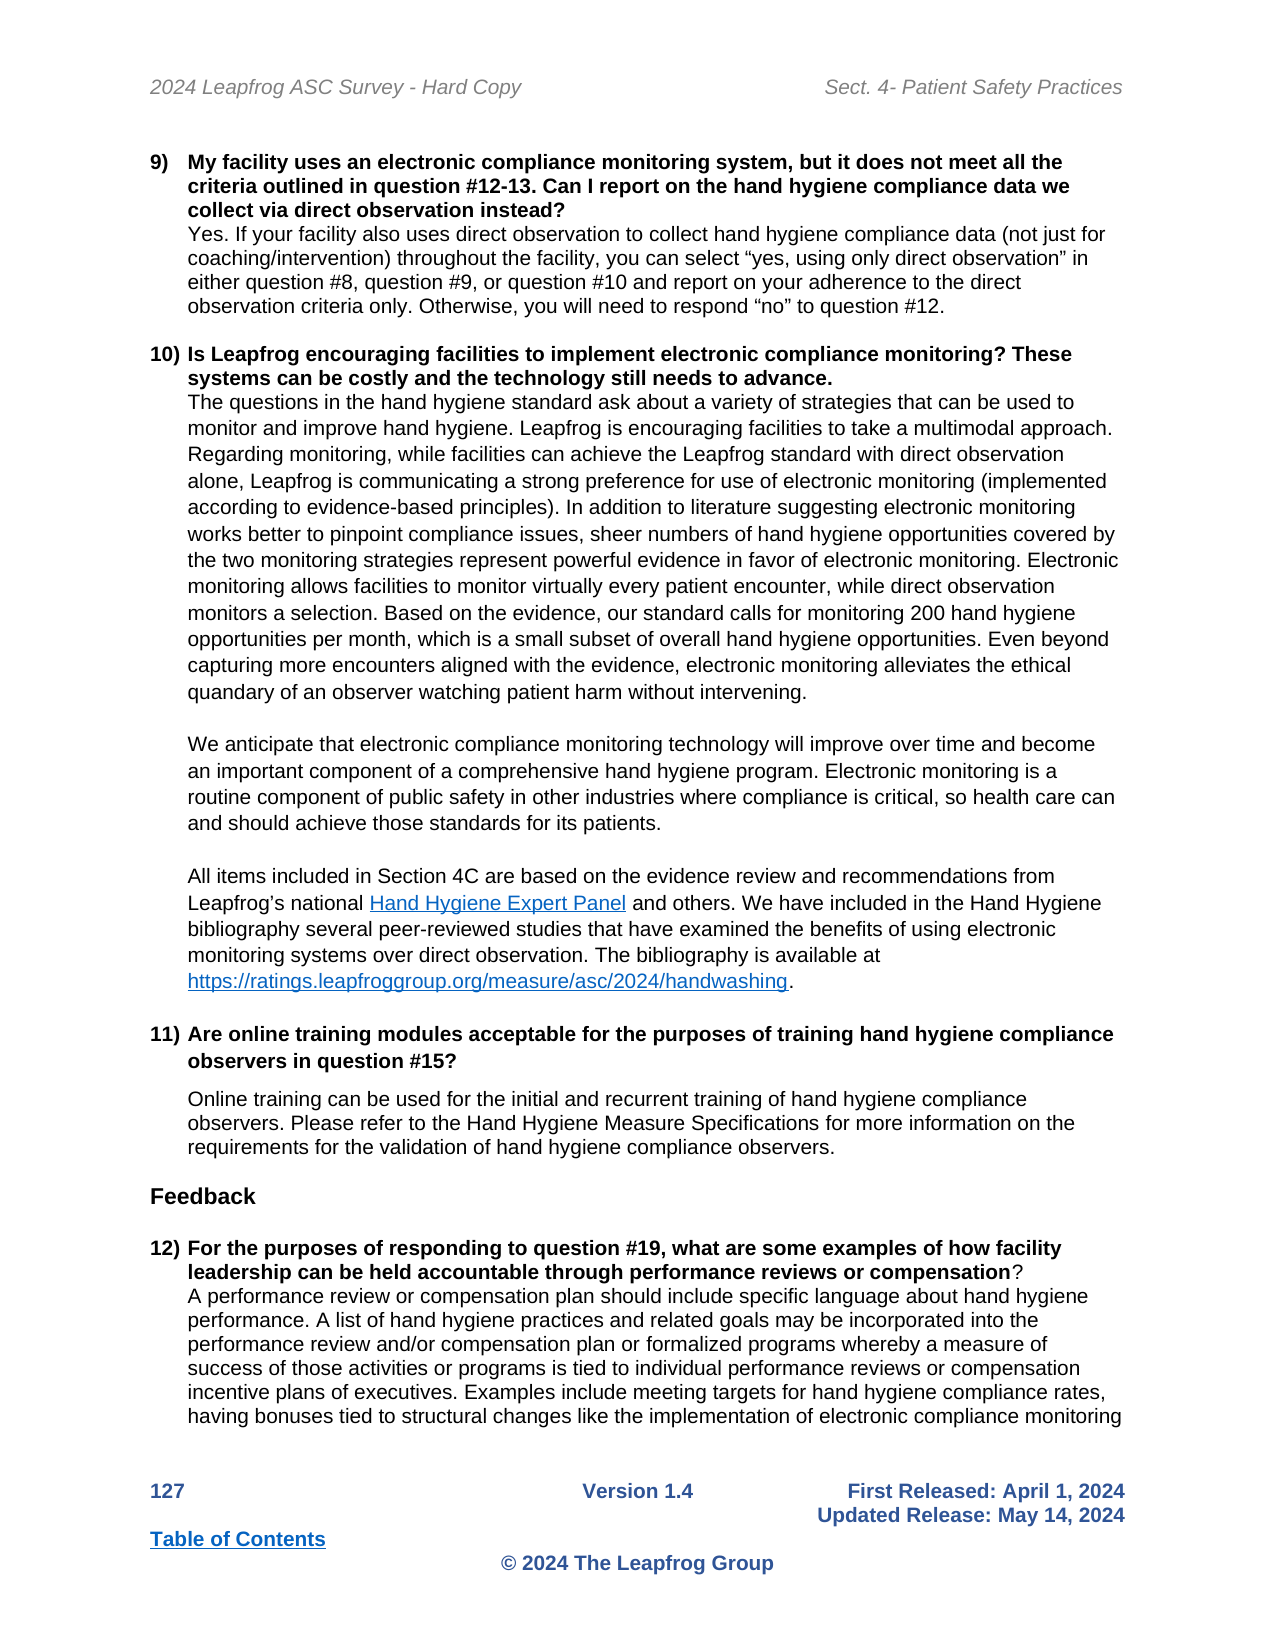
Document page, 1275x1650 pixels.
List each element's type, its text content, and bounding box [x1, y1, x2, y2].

subtitle Feedback [150, 1183, 1125, 1209]
text Yes. If your facility also uses direct observation to collect hand hygiene compliance data (not just for coaching/intervention) throughout the facility, you can select “yes, using only direct observation” in either question #8, question #9, or question #10 and report on your adherence to the direct observation criteria only. Otherwise, you will need to respond “no” to question #12. [187, 222, 1125, 318]
list All items included in Section 4C are based on the evidence review and recommendations from Leapfrog’s national Hand Hygiene Expert Panel and others. We have included in the Hand Hygiene bibliography several peer-reviewed studies that have examined the benefits of using electronic monitoring systems over direct observation. The bibliography is available at https://ratings.leapfroggroup.org/measure/asc/2024/handwashing. [187, 864, 1125, 993]
list My facility uses an electronic compliance monitoring system, but it does not meet all the criteria outlined in question #12-13. Can I report on the hand hygiene compliance data we collect via direct observation instead? [150, 150, 1125, 222]
list We anticipate that electronic compliance monitoring technology will improve over time and become an important component of a comprehensive hand hygiene program. Electronic monitoring is a routine component of public safety in other industries where compliance is critical, so health care can and should achieve those standards for its patients. [187, 732, 1125, 835]
text Online training can be used for the initial and recurrent training of hand hygiene compliance observers. Please refer to the Hand Hygiene Measure Specifications for more information on the requirements for the validation of hand hygiene compliance observers. [187, 1087, 1125, 1159]
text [187, 1284, 1125, 1427]
list Is Leapfrog encouraging facilities to implement electronic compliance monitoring? These systems can be costly and the technology still needs to advance. [150, 342, 1125, 389]
list The questions in the hand hygiene standard ask about a variety of strategies that can be used to monitor and improve hand hygiene. Leapfrog is encouraging facilities to take a multimodal approach. Regarding monitoring, while facilities can achieve the Leapfrog standard with direct observation alone, Leapfrog is communicating a strong preference for use of electronic monitoring (implemented according to evidence-based principles). In addition to literature suggesting electronic monitoring works better to pinpoint compliance issues, sheer numbers of hand hygiene opportunities covered by the two monitoring strategies represent powerful evidence in favor of electronic monitoring. Electronic monitoring allows facilities to monitor virtually every patient encounter, while direct observation monitors a selection. Based on the evidence, our standard calls for monitoring 200 hand hygiene opportunities per month, which is a small subset of overall hand hygiene opportunities. Even beyond capturing more encounters aligned with the evidence, electronic monitoring alleviates the ethical quandary of an observer watching patient harm without intervening. [187, 389, 1125, 703]
list For the purposes of responding to question #19, what are some examples of how facility leadership can be held accountable through performance reviews or compensation? [150, 1236, 1125, 1284]
list Are online training modules acceptable for the purposes of training hand hygiene compliance observers in question #15? [150, 1022, 1125, 1072]
